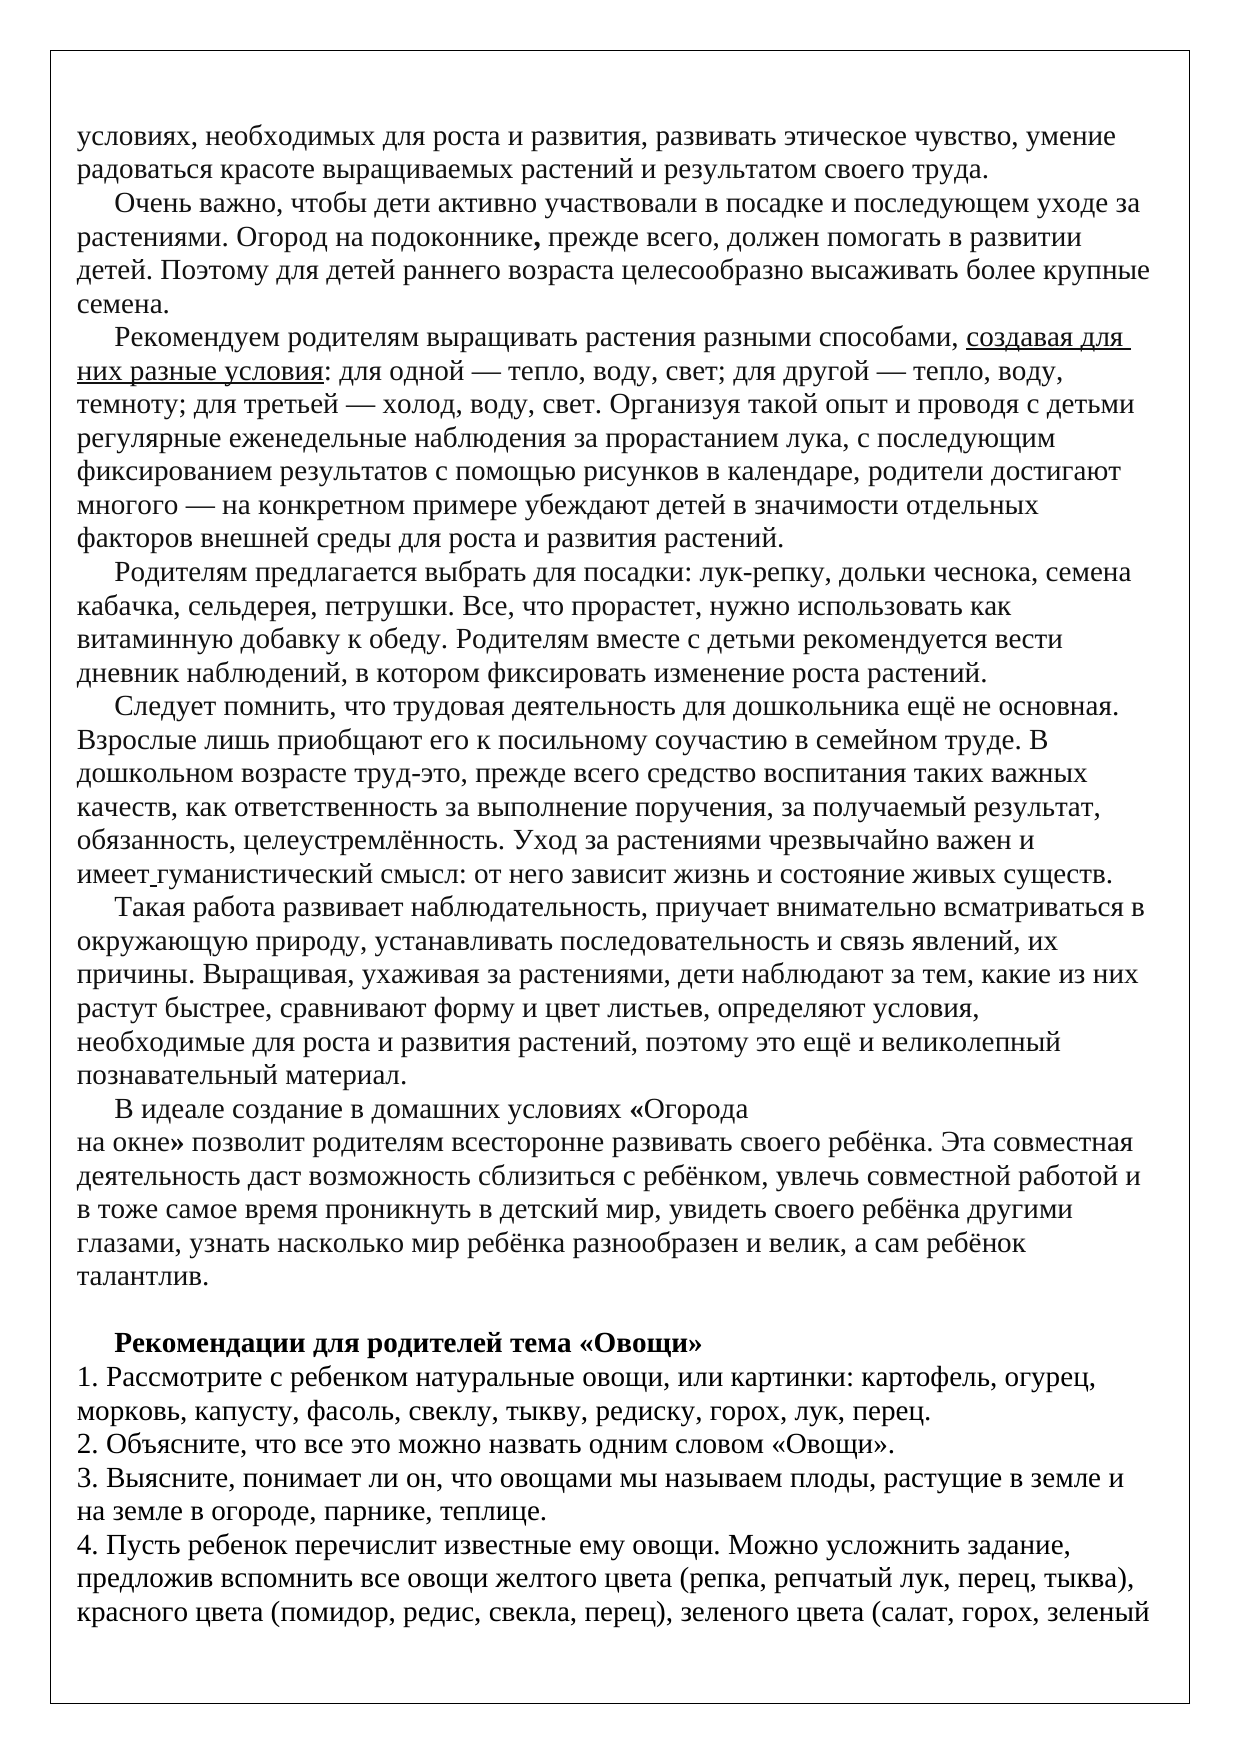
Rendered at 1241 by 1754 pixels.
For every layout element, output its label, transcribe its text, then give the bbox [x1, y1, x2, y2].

text 3. Выясните, понимает ли он, что овощами мы называем плоды, растущие в земле и на земле в огороде, парнике, теплице. [77, 1460, 1152, 1527]
text Рекомендации для родителей тема «Овощи» 1. Рассмотрите с ребенком натуральные овощи, или картинки: картофель, огурец, морковь, капусту, фасоль, свеклу, тыкву, редиску, горох, лук, перец. 2. Объясните, что все это можно назвать одним словом «Овощи». [77, 1326, 1152, 1460]
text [77, 1527, 1152, 1627]
text Такая работа развивает наблюдательность, приучает внимательно всматриваться в окружающую природу, устанавливать последовательность и связь явлений, их причины. Выращивая, ухаживая за растениями, дети наблюдают за тем, какие из них растут быстрее, сравнивают форму и цвет листьев, определяют условия, необходимые для роста и развития растений, поэтому это ещё и великолепный познавательный материал. [77, 889, 1152, 1091]
text Родителям предлагается выбрать для посадки: лук-репку, дольки чеснока, семена кабачка, сельдерея, петрушки. Все, что прорастет, нужно использовать как витаминную добавку к обеду. Родителям вместе с детьми рекомендуется вести дневник наблюдений, в котором фиксировать изменение роста растений. [77, 554, 1152, 688]
text Очень важно, чтобы дети активно участвовали в посадке и последующем уходе за растениями. Огород на подоконнике, прежде всего, должен помогать в развитии детей. Поэтому для детей раннего возраста целесообразно высаживать более крупные семена. [77, 185, 1152, 319]
text Рекомендуем родителям выращивать растения разными способами, создавая для них разные условия: для одной — тепло, воду, свет; для другой — тепло, воду, темноту; для третьей — холод, воду, свет. Организуя такой опыт и проводя с детьми регулярные еженедельные наблюдения за прорастанием лука, с последующим фиксированием результатов с помощью рисунков в календаре, родители достигают многого — на конкретном примере убеждают детей в значимости отдельных факторов внешней среды для роста и развития растений. [77, 319, 1152, 554]
text Следует помнить, что трудовая деятельность для дошкольника ещё не основная. Взрослые лишь приобщают его к посильному соучастию в семейном труде. В дошкольном возрасте труд-это, прежде всего средство воспитания таких важных качеств, как ответственность за выполнение поручения, за получаемый результат, обязанность, целеустремлённость. Уход за растениями чрезвычайно важен и имеет гуманистический смысл: от него зависит жизнь и состояние живых существ. [77, 688, 1152, 889]
text В идеале создание в домашних условиях «Огорода на окне» позволит родителям всесторонне развивать своего ребёнка. Эта совместная деятельность даст возможность сблизиться с ребёнком, увлечь совместной работой и в тоже самое время проникнуть в детский мир, увидеть своего ребёнка другими глазами, узнать насколько мир ребёнка разнообразен и велик, а сам ребёнок талантлив. [77, 1091, 1152, 1292]
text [77, 118, 1152, 185]
